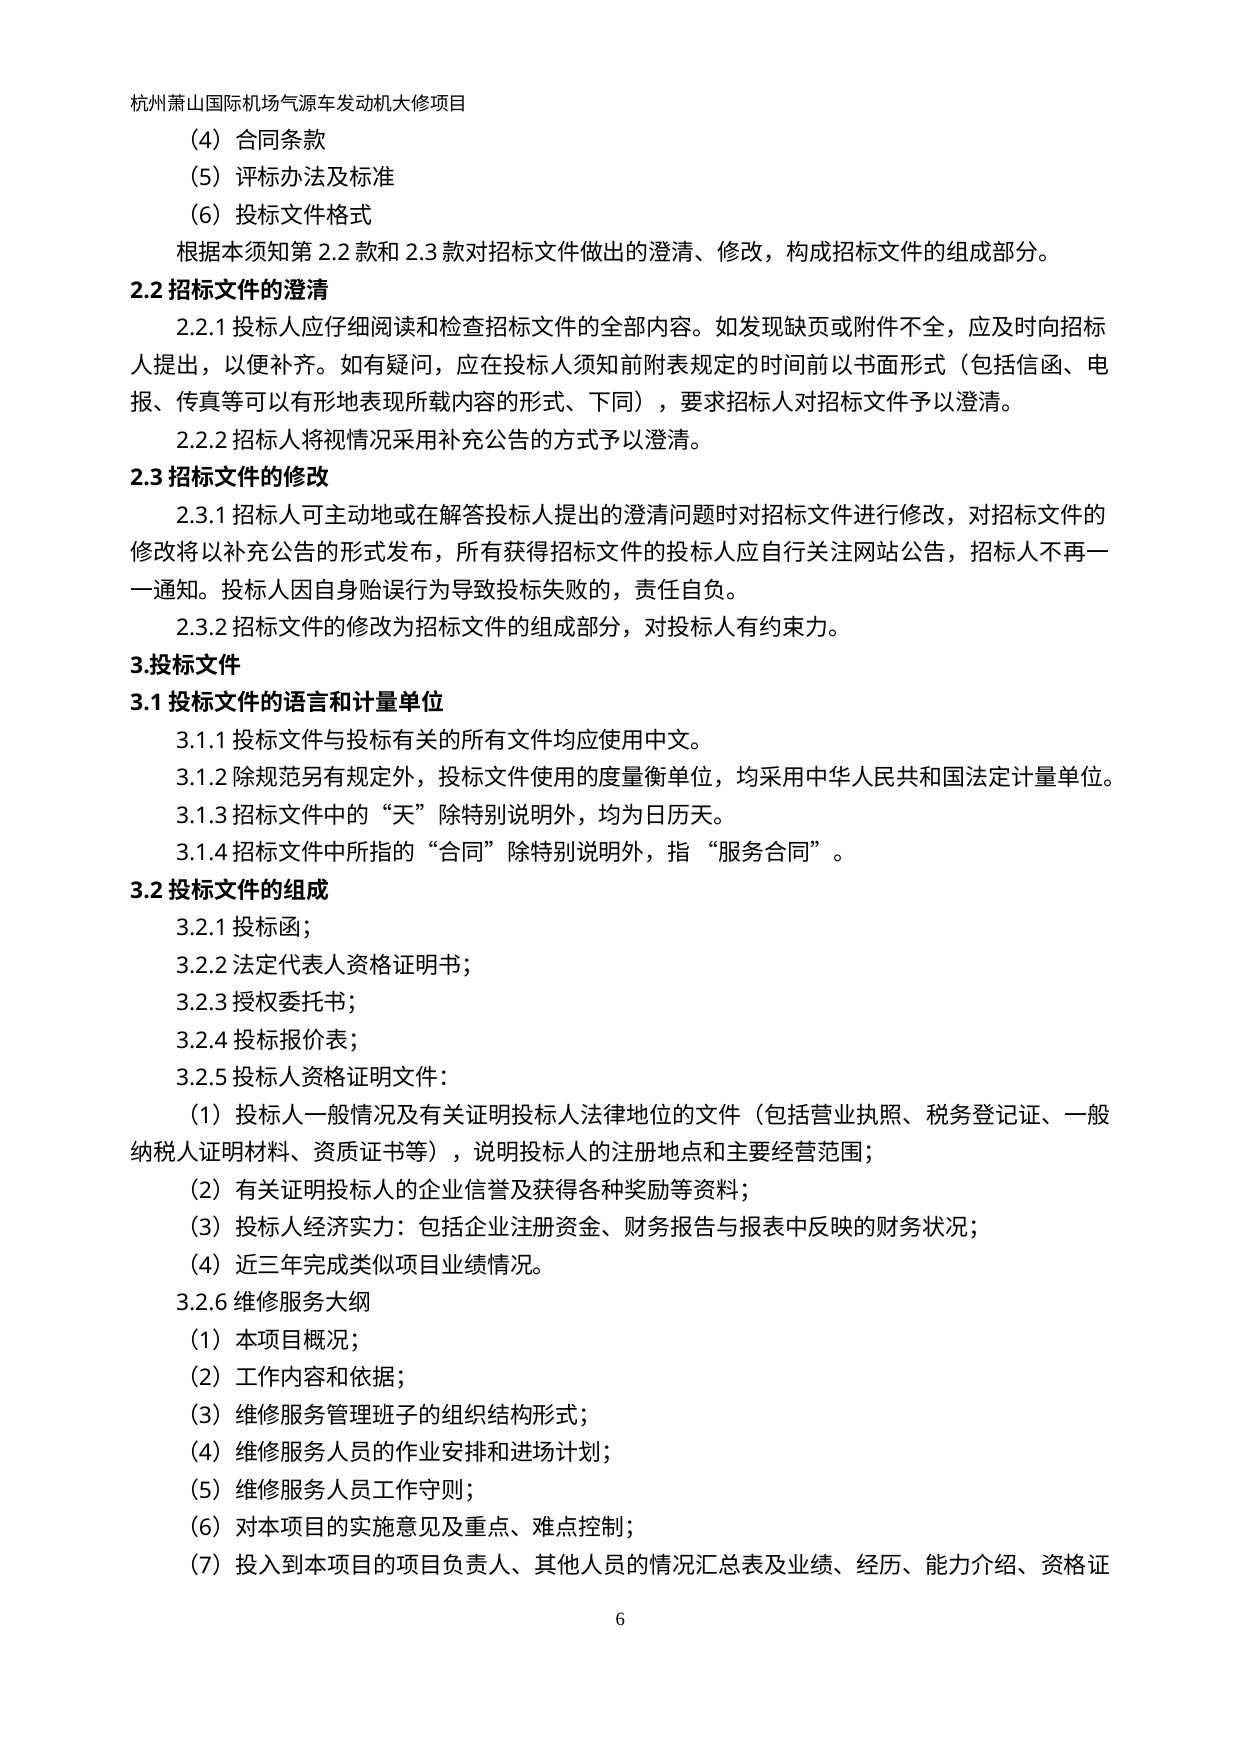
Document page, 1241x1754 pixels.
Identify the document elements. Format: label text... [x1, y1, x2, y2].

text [130, 1543, 1110, 1581]
text 3.2.5投标人资格证明文件： [130, 1056, 1110, 1093]
text （4）近三年完成类似项目业绩情况。 [130, 1243, 1110, 1281]
text 3.2.6 维修服务大纲 [130, 1281, 1110, 1318]
text 2.2 招标文件的澄清 [130, 268, 1110, 306]
text 3.2.3授权委托书； [130, 981, 1110, 1018]
text 2.3.1招标人可主动地或在解答投标人提出的澄清问题时对招标文件进行修改，对招标文件的修改将以补充公告的形式发布，所有获得招标文件的投标人应自行关注网站公告，招标人不再一一通知。投标人因自身贻误行为导致投标失败的，责任自负。 [130, 493, 1110, 606]
text 3.1.2除规范另有规定外，投标文件使用的度量衡单位，均采用中华人民共和国法定计量单位。 [130, 756, 1110, 793]
text 3.2 投标文件的组成 [130, 868, 1110, 906]
text 3.1.3招标文件中的“天”除特别说明外，均为日历天。 [130, 793, 1110, 831]
text 2.3.2招标文件的修改为招标文件的组成部分，对投标人有约束力。 [130, 606, 1110, 643]
text 3.2.1投标函； [130, 906, 1110, 943]
text （4）维修服务人员的作业安排和进场计划； [130, 1431, 1110, 1468]
text 2.2.1投标人应仔细阅读和检查招标文件的全部内容。如发现缺页或附件不全，应及时向招标人提出，以便补齐。如有疑问，应在投标人须知前附表规定的时间前以书面形式（包括信函、电报、传真等可以有形地表现所载内容的形式、下同），要求招标人对招标文件予以澄清。 [130, 306, 1110, 418]
text 2.3 招标文件的修改 [130, 456, 1110, 493]
text 3.2.2法定代表人资格证明书； [130, 943, 1110, 981]
text 3.1.4招标文件中所指的“合同”除特别说明外，指 “服务合同”。 [130, 831, 1110, 868]
text 3.1.1投标文件与投标有关的所有文件均应使用中文。 [130, 718, 1110, 756]
text 3.2.4 投标报价表； [130, 1018, 1110, 1056]
text （1）本项目概况； [130, 1318, 1110, 1356]
text 3.1 投标文件的语言和计量单位 [130, 681, 1110, 718]
text （3）投标人经济实力：包括企业注册资金、财务报告与报表中反映的财务状况； [130, 1206, 1110, 1243]
text （4）合同条款 [130, 118, 1110, 156]
text （2）工作内容和依据； [130, 1356, 1110, 1393]
text （3）维修服务管理班子的组织结构形式； [130, 1393, 1110, 1431]
text 2.2.2招标人将视情况采用补充公告的方式予以澄清。 [130, 418, 1110, 456]
text （5）维修服务人员工作守则； [130, 1468, 1110, 1506]
text （1）投标人一般情况及有关证明投标人法律地位的文件（包括营业执照、税务登记证、一般纳税人证明材料、资质证书等），说明投标人的注册地点和主要经营范围； [130, 1093, 1110, 1168]
text （2）有关证明投标人的企业信誉及获得各种奖励等资料； [130, 1168, 1110, 1206]
text 3.投标文件 [130, 643, 1110, 681]
text （6）投标文件格式 [130, 193, 1110, 231]
text 根据本须知第2.2款和2.3款对招标文件做出的澄清、修改，构成招标文件的组成部分。 [130, 231, 1110, 268]
text （6）对本项目的实施意见及重点、难点控制； [130, 1506, 1110, 1543]
text （5）评标办法及标准 [130, 156, 1110, 193]
